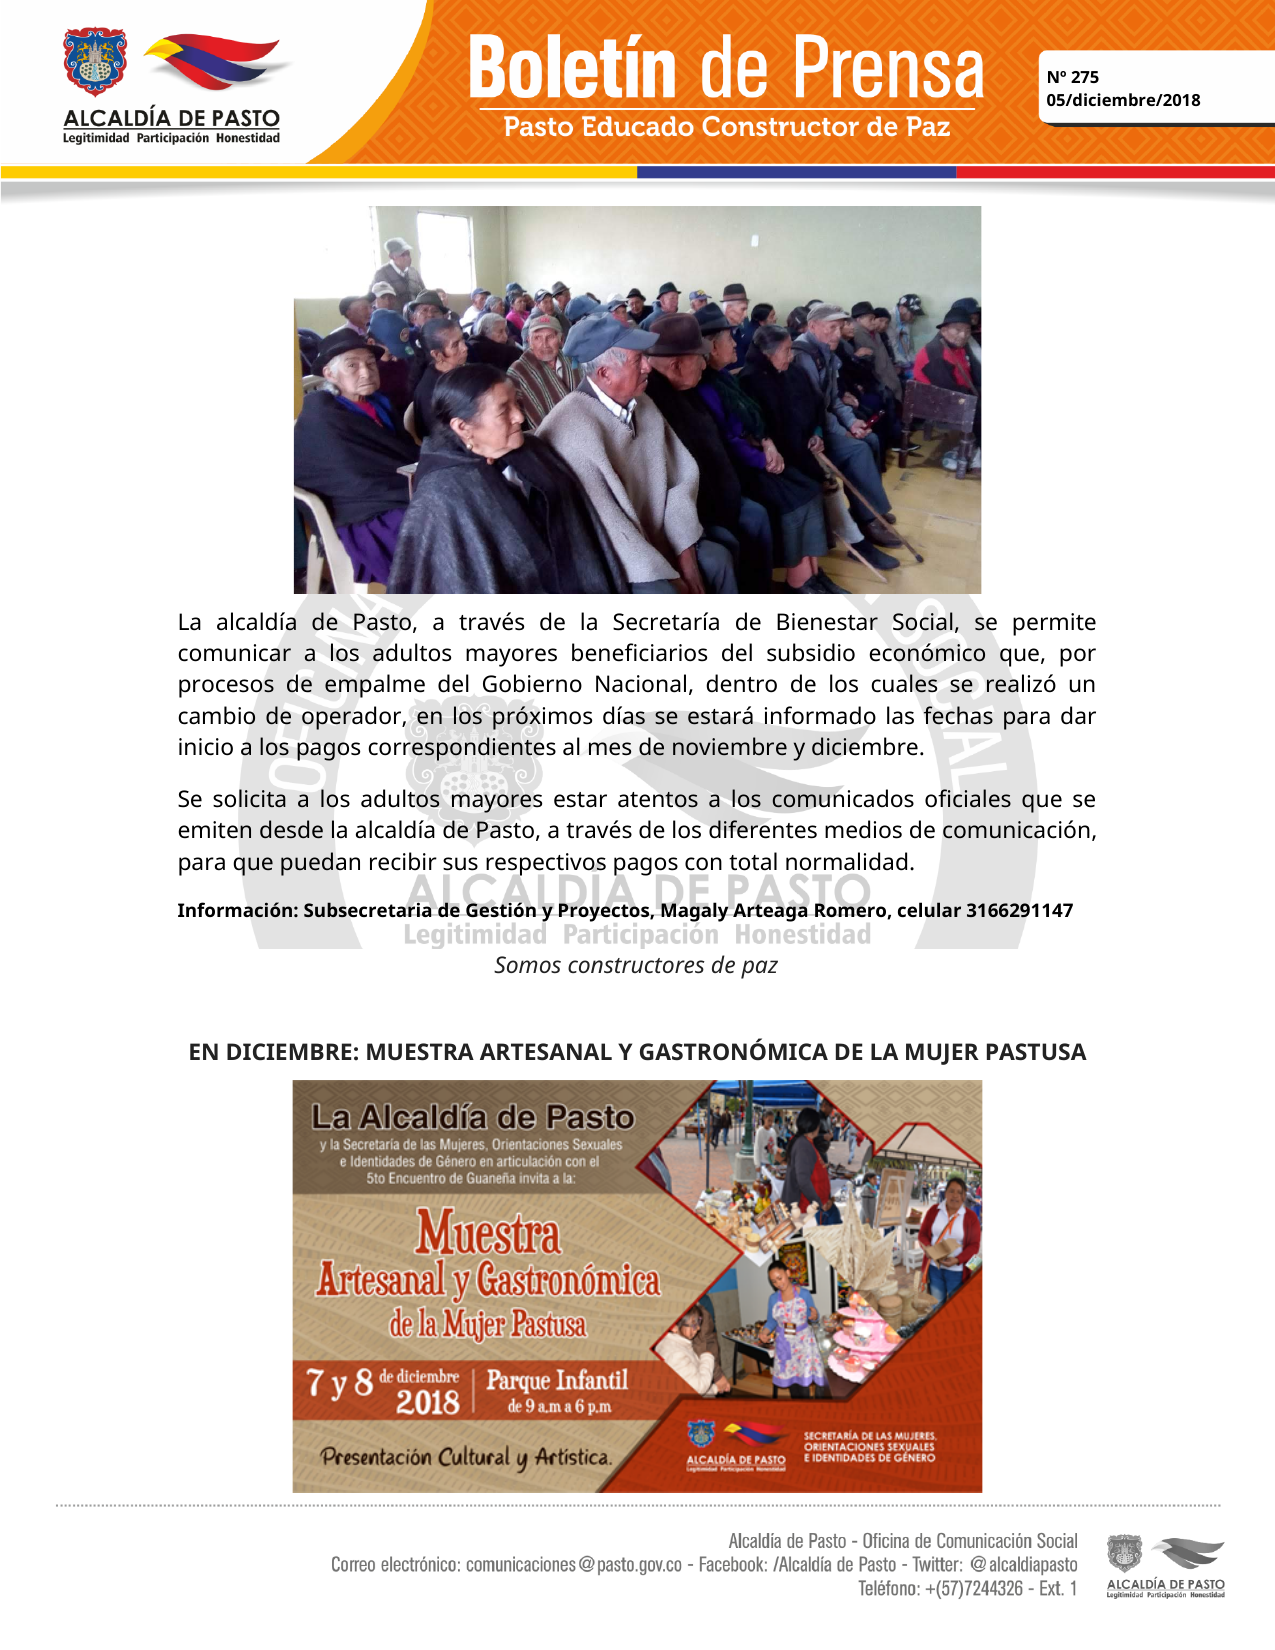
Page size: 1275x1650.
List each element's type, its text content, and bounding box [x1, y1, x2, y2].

text EN DICIEMBRE: MUESTRA ARTESANAL Y GASTRONÓMICA DE LA MUJER PASTUSA [177, 1036, 1098, 1067]
text La alcaldía de Pasto, a través de la Secretaría de Bienestar Social, se permite comunicar a los adultos mayores beneficiarios del subsidio económico que, por procesos de empalme del Gobierno Nacional, dentro de los cuales se realizó un cambio de operador, en los próximos días se estará informado las fechas para dar inicio a los pagos correspondientes al mes de noviembre y diciembre. [177, 606, 1098, 762]
text Se solicita a los adultos mayores estar atentos a los comunicados oficiales que se emiten desde la alcaldía de Pasto, a través de los diferentes medios de comunicación, para que puedan recibir sus respectivos pagos con total normalidad. [177, 783, 1098, 877]
text Somos constructores de paz [177, 949, 1098, 980]
text Información: Subsecretaria de Gestión y Proyectos, Magaly Arteaga Romero, celular 3166291147 [177, 898, 1098, 923]
picture [0, 0, 1275, 1645]
